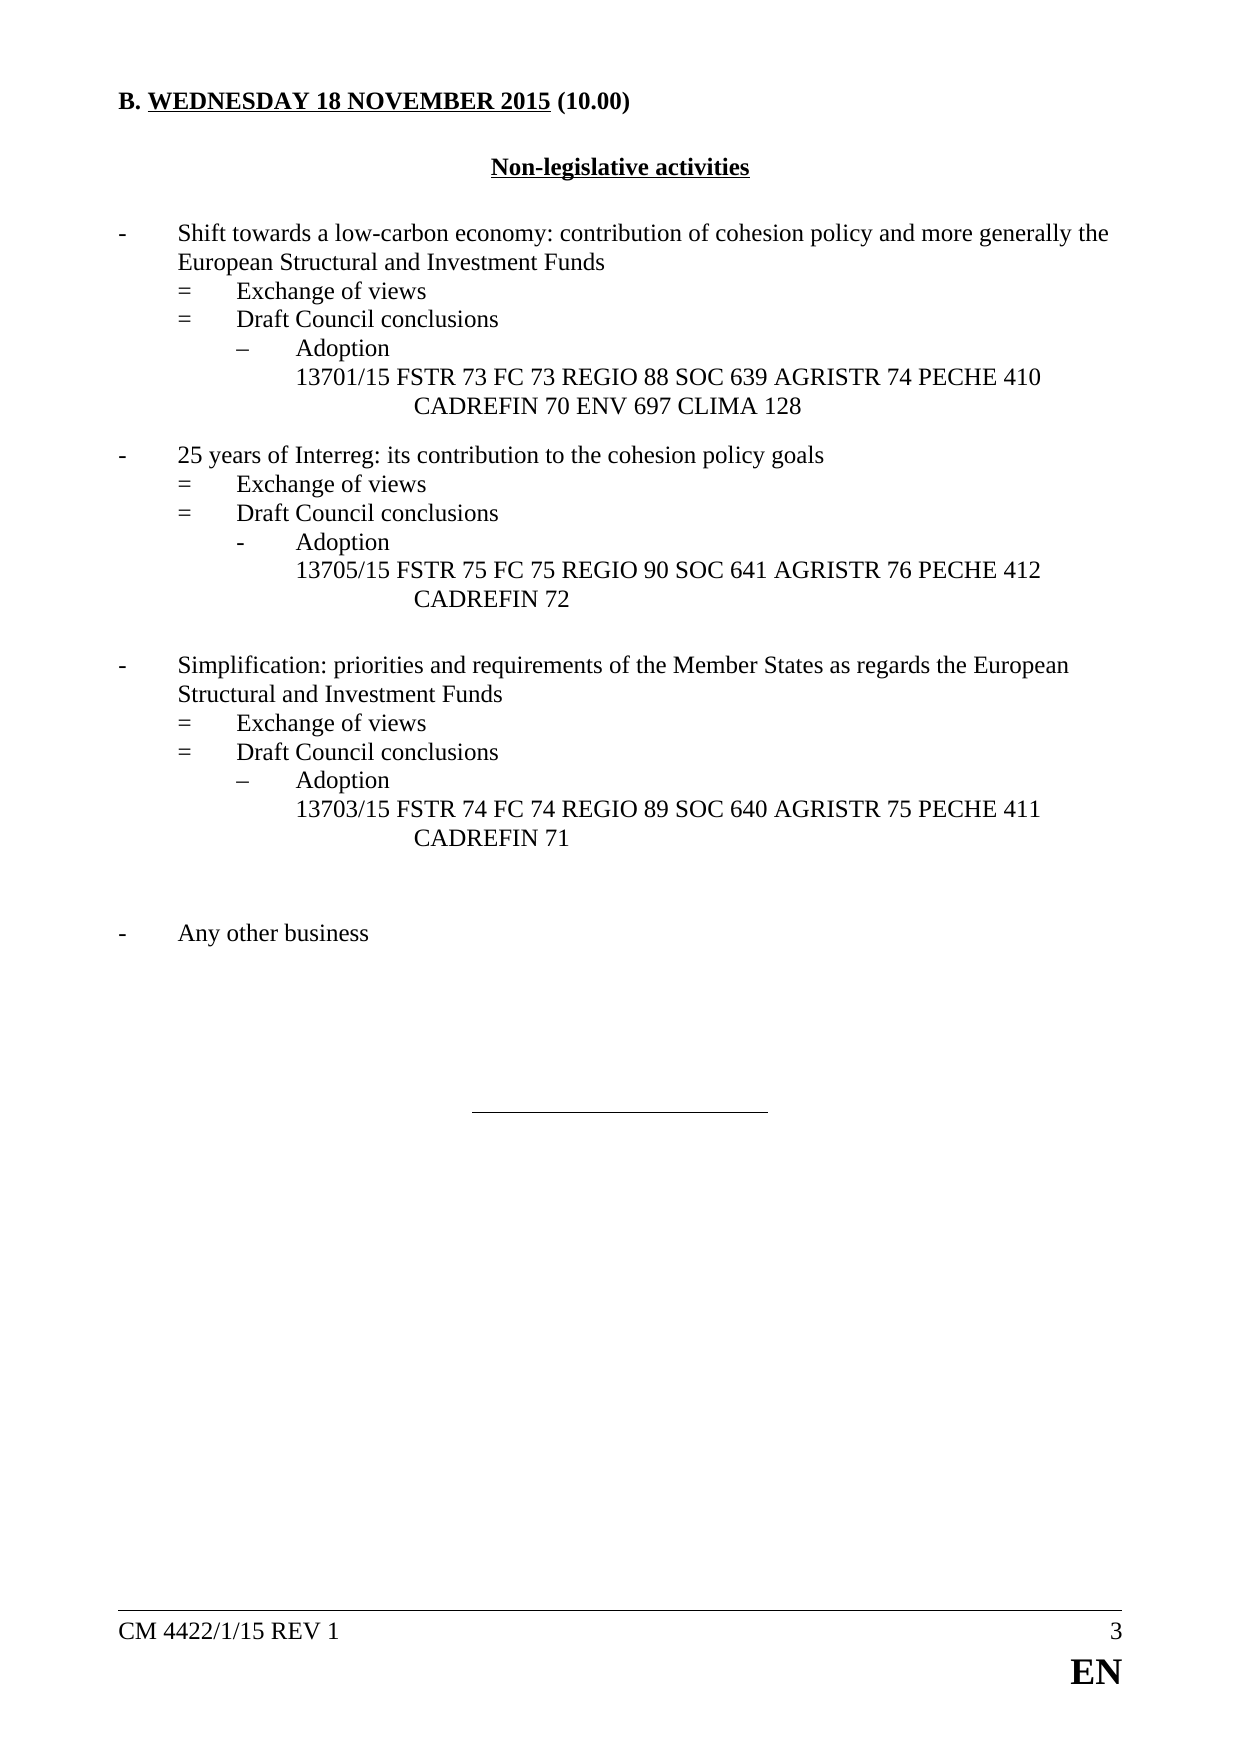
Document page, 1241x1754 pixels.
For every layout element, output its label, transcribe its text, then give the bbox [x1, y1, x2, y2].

text Non-legislative activities [118, 152, 1122, 181]
text Exchange of views [177, 469, 1122, 498]
text 13705/15 FSTR 75 FC 75 REGIO 90 SOC 641 AGRISTR 76 PECHE 412 [295, 555, 1122, 584]
text CADREFIN 72 [413, 584, 1122, 613]
text B. WEDNESDAY 18 NOVEMBER 2015 (10.00) [118, 86, 1122, 114]
text CADREFIN 70 ENV 697 CLIMA 128 [413, 391, 1122, 419]
text - Simplification: priorities and requirements of the Member States as regards the European Structural and Investment Funds [118, 650, 1122, 708]
text Exchange of views [177, 276, 1122, 304]
text Draft Council conclusions [177, 498, 1122, 527]
text - Shift towards a low-carbon economy: contribution of cohesion policy and more generally the European Structural and Investment Funds [118, 218, 1122, 276]
text Exchange of views [177, 708, 1122, 737]
text - Adoption [236, 527, 1122, 555]
text Draft Council conclusions [177, 737, 1122, 765]
text 13701/15 FSTR 73 FC 73 REGIO 88 SOC 639 AGRISTR 74 PECHE 410 [295, 362, 1122, 391]
text Adoption [236, 765, 1122, 794]
text - 25 years of Interreg: its contribution to the cohesion policy goals [118, 440, 1122, 469]
text Draft Council conclusions [177, 304, 1122, 333]
text Adoption [236, 333, 1122, 362]
text - Any other business [118, 918, 1122, 947]
text 13703/15 FSTR 74 FC 74 REGIO 89 SOC 640 AGRISTR 75 PECHE 411 [295, 794, 1122, 823]
text CADREFIN 71 [413, 823, 1122, 852]
